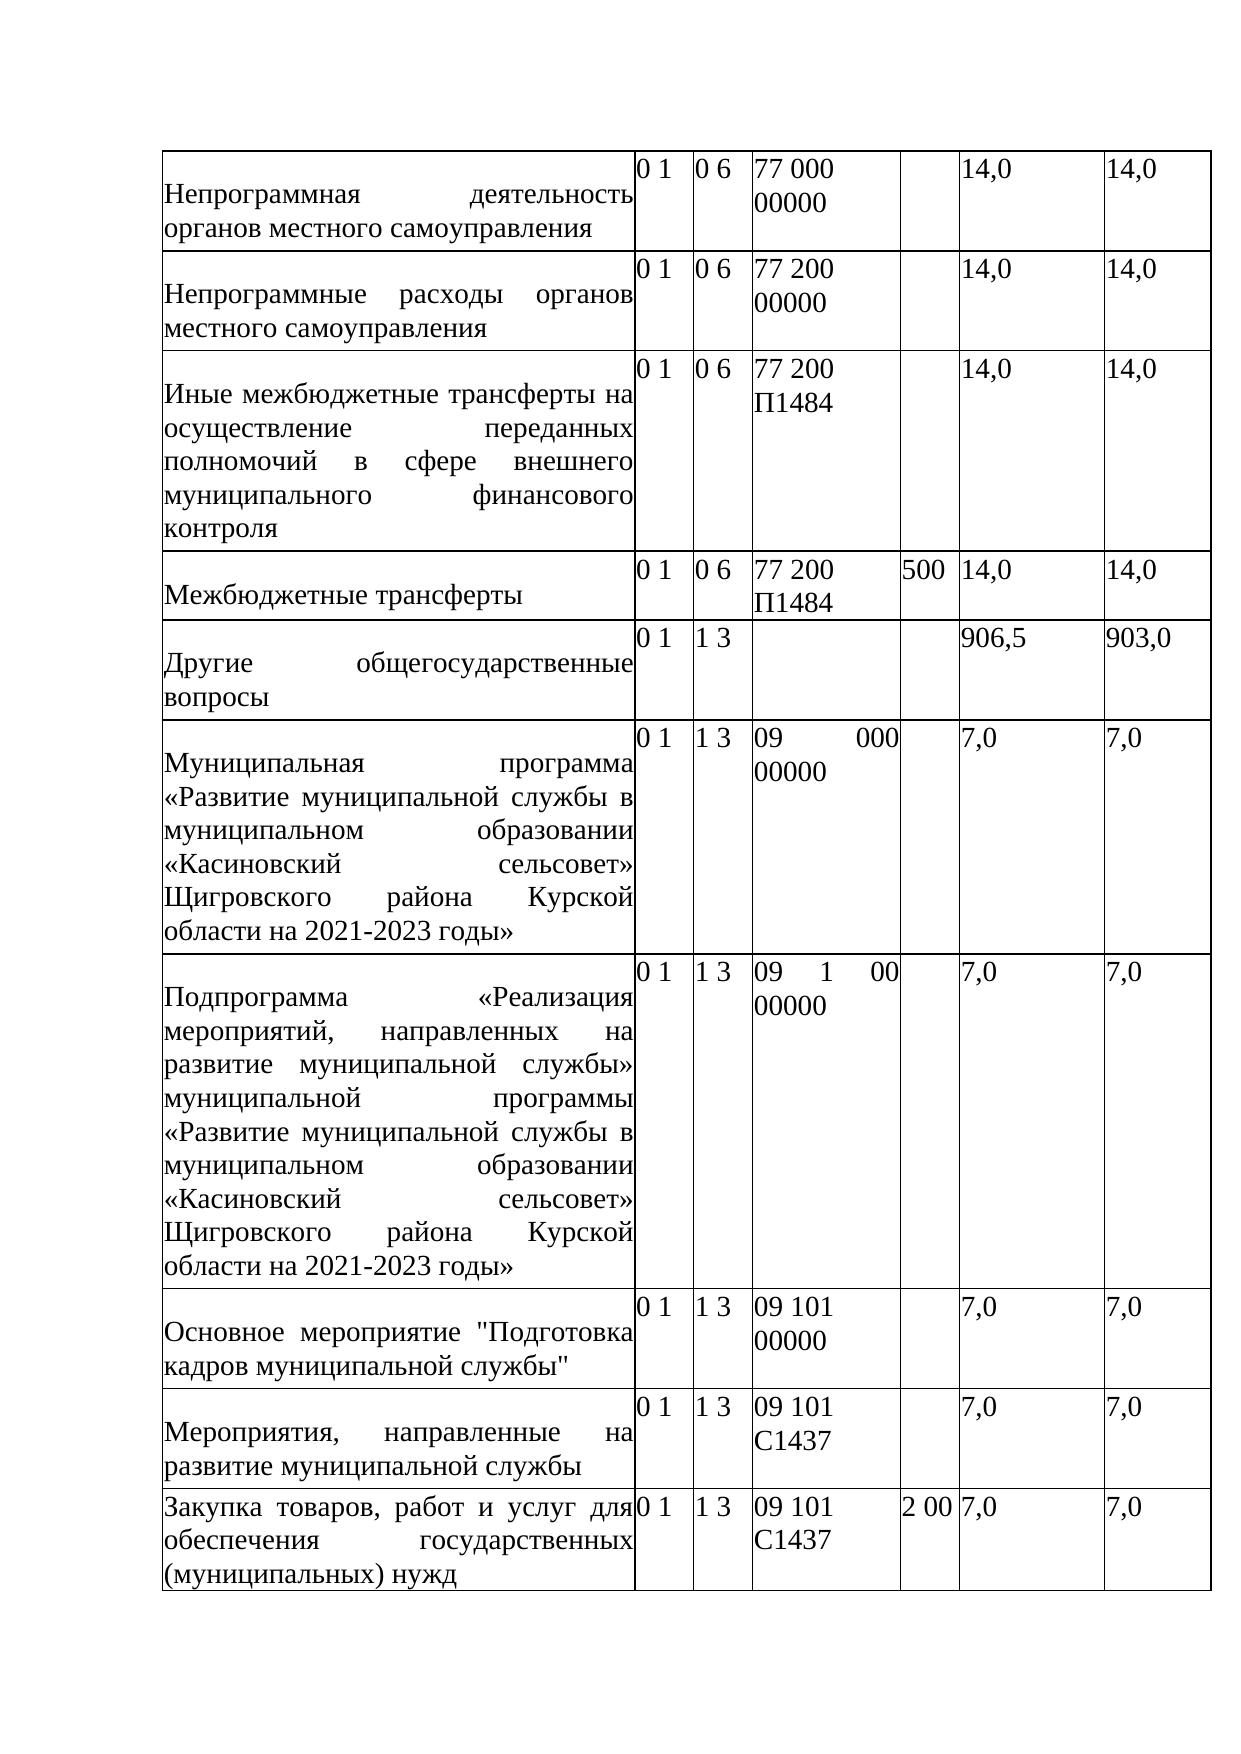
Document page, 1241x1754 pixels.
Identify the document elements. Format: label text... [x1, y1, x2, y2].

table_cell 903,0 [1105, 621, 1210, 719]
table_cell Непрограммные расходы органов местного самоуправления [163, 252, 634, 350]
table_cell 7,0 [1105, 721, 1210, 953]
table_cell 0 1 [636, 1289, 693, 1387]
table_cell 7,0 [960, 1489, 1104, 1589]
table_cell [901, 621, 959, 719]
table_cell 09 101 С1437 [753, 1489, 900, 1589]
table_cell 906,5 [960, 621, 1104, 719]
table_cell Закупка товаров, работ и услуг для обеспечения государственных (муниципальных) нужд [163, 1489, 634, 1589]
table_cell 0 6 [694, 152, 752, 250]
table_cell 14,0 [1105, 552, 1210, 619]
table_cell [901, 955, 959, 1288]
table_cell 0 1 [636, 1389, 693, 1487]
table_cell 09 101 С1437 [753, 1389, 900, 1487]
table_cell 14,0 [1105, 152, 1210, 250]
table_cell 7,0 [960, 721, 1104, 953]
table_cell 7,0 [1105, 955, 1210, 1288]
table_cell 09 101 00000 [753, 1289, 900, 1387]
table_cell 7,0 [1105, 1389, 1210, 1487]
table_cell 2 00 [901, 1489, 959, 1589]
table_cell 0 1 [636, 252, 693, 350]
table_cell 0 1 [636, 955, 693, 1288]
table_cell 77 200 00000 [753, 252, 900, 350]
table_cell 7,0 [1105, 1289, 1210, 1387]
table_cell 77 200 П1484 [753, 351, 900, 550]
table_cell 0 1 [636, 552, 693, 619]
table_cell 7,0 [960, 955, 1104, 1288]
table_cell 0 1 [636, 152, 693, 250]
table_cell 0 6 [694, 552, 752, 619]
table_cell 14,0 [960, 552, 1104, 619]
table_cell 7,0 [1105, 1489, 1210, 1589]
table_cell 1 3 [694, 721, 752, 953]
table_cell 7,0 [960, 1289, 1104, 1387]
table_cell 14,0 [1105, 351, 1210, 550]
table_cell Основное мероприятие "Подготовка кадров муниципальной службы" [163, 1289, 634, 1387]
table_cell 77 200 П1484 [753, 552, 900, 619]
table_cell 09 1 00 00000 [753, 955, 900, 1288]
table_cell 0 1 [636, 621, 693, 719]
table_cell Муниципальная программа «Развитие муниципальной службы в муниципальном образовании «Касиновский сельсовет» Щигровского района Курской области на 2021-2023 годы» [163, 721, 634, 953]
table_cell 0 1 [636, 1489, 693, 1589]
table_cell 500 [901, 552, 959, 619]
table_cell 1 3 [694, 1389, 752, 1487]
table_cell 14,0 [960, 152, 1104, 250]
table_cell 1 3 [694, 1289, 752, 1387]
table_cell [753, 621, 900, 719]
table_cell 7,0 [960, 1389, 1104, 1487]
table_cell Подпрограмма «Реализация мероприятий, направленных на развитие муниципальной службы» муниципальной программы «Развитие муниципальной службы в муниципальном образовании «Касиновский сельсовет» Щигровского района Курской области на 2021-2023 годы» [163, 955, 634, 1288]
table_cell Межбюджетные трансферты [163, 552, 634, 619]
table_cell 0 1 [636, 351, 693, 550]
table_cell 1 3 [694, 955, 752, 1288]
table_cell Мероприятия, направленные на развитие муниципальной службы [163, 1389, 634, 1487]
table_cell [901, 351, 959, 550]
table_cell 77 000 00000 [753, 152, 900, 250]
table_cell 0 6 [694, 252, 752, 350]
table_cell 14,0 [1105, 252, 1210, 350]
table_cell 0 1 [636, 721, 693, 953]
table_cell [901, 1289, 959, 1387]
table_cell 1 3 [694, 1489, 752, 1589]
table_cell 09 000 00000 [753, 721, 900, 953]
table_cell [901, 252, 959, 350]
table_cell 0 6 [694, 351, 752, 550]
table_cell 1 3 [694, 621, 752, 719]
table_cell Иные межбюджетные трансферты на осуществление переданных полномочий в сфере внешнего муниципального финансового контроля [163, 351, 634, 550]
table_cell [901, 152, 959, 250]
table_cell [901, 721, 959, 953]
table_cell 14,0 [960, 351, 1104, 550]
table_cell Другие общегосударственные вопросы [163, 621, 634, 719]
table_cell [901, 1389, 959, 1487]
table_cell Непрограммная деятельность органов местного самоуправления [163, 152, 634, 250]
table_cell 14,0 [960, 252, 1104, 350]
